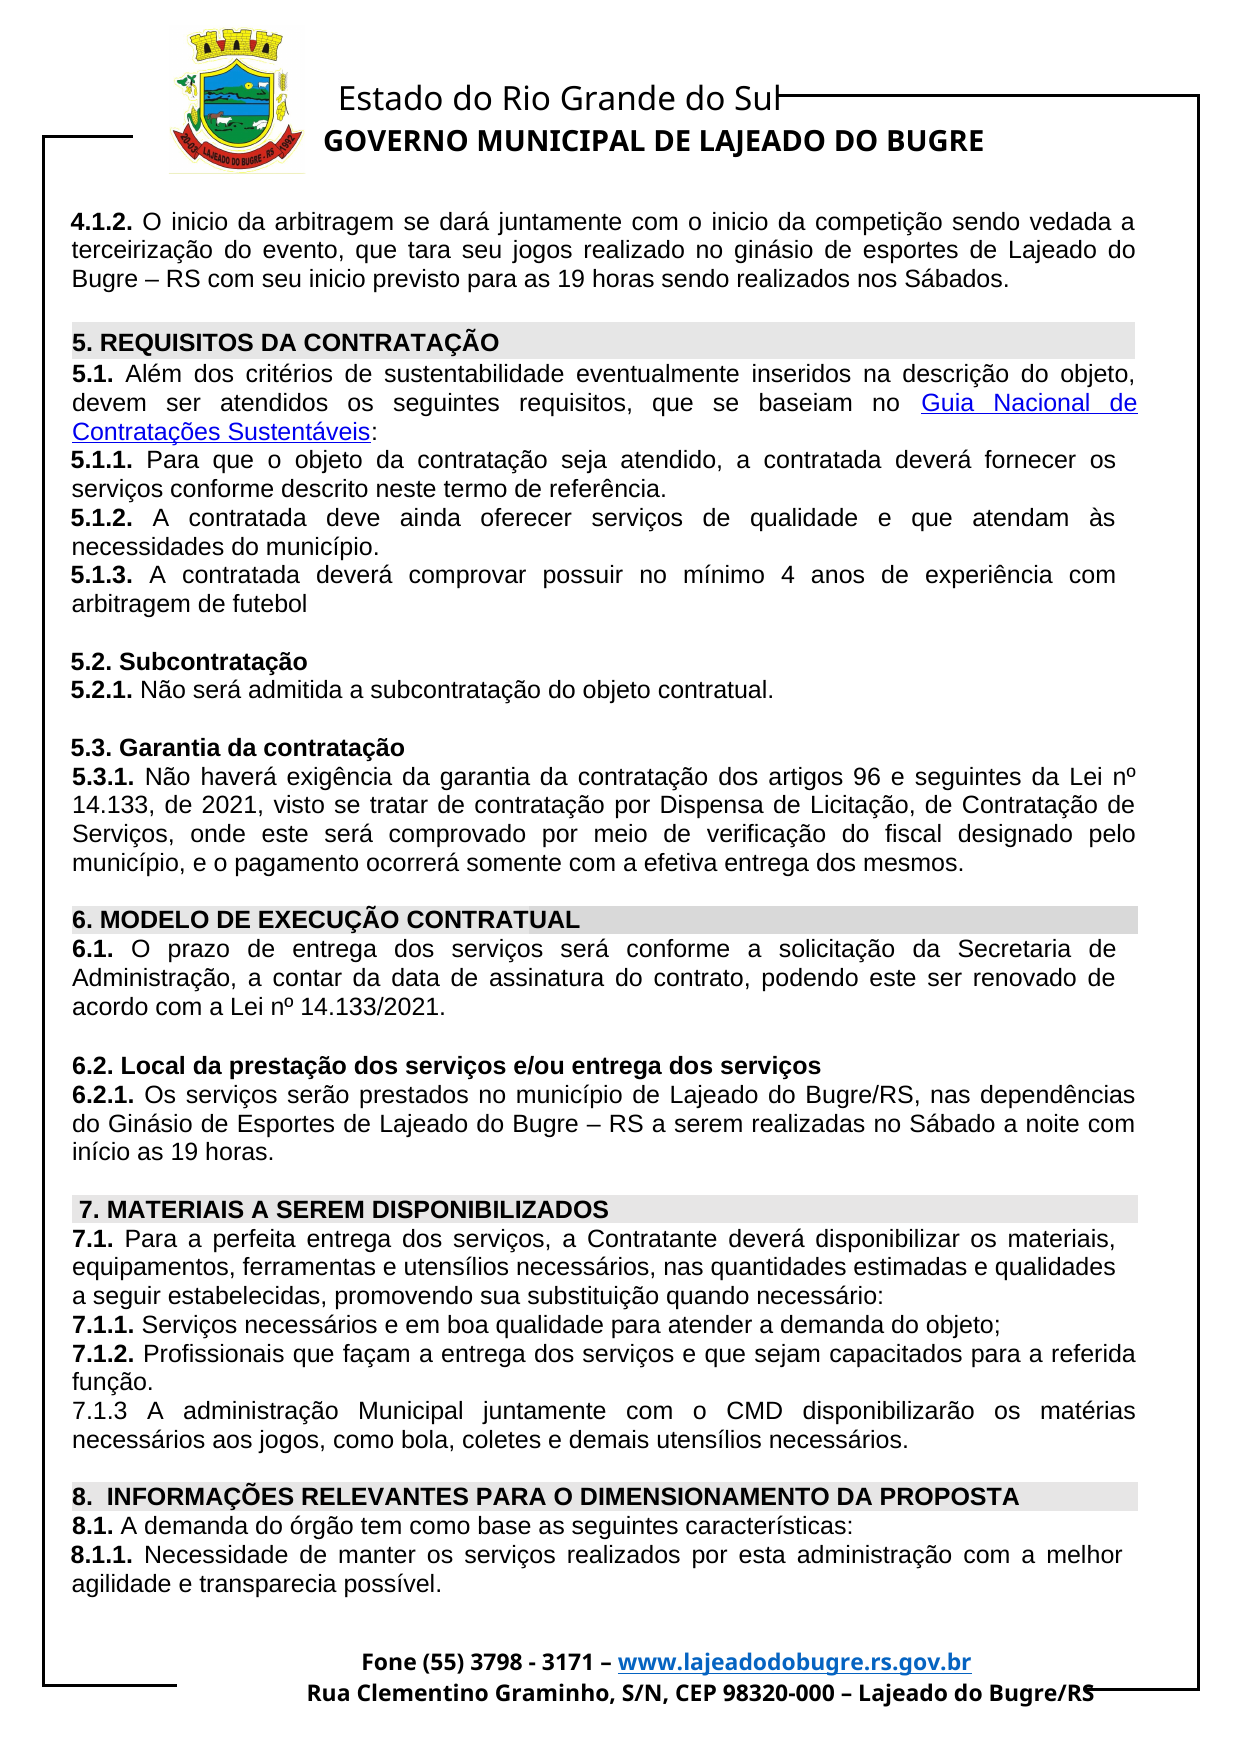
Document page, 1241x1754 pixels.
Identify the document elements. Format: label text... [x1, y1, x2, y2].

text 6.2.1. Os serviços serão prestados no município de Lajeado do Bugre/RS, nas dependências do Ginásio de Esportes de Lajeado do Bugre – RS a serem realizadas no Sábado a noite com início as 19 horas. [72, 1080, 1138, 1166]
text 5.2.1. Não será admitida a subcontratação do objeto contratual. [70, 676, 1138, 704]
text 4.1.2. O inicio da arbitragem se dará juntamente com o inicio da competição sendo vedada a terceirização do evento, que tara seu jogos realizado no ginásio de esportes de Lajeado do Bugre – RS com seu inicio previsto para as 19 horas sendo realizados nos Sábados. [70, 207, 1138, 293]
text 7. MATERIAIS A SEREM DISPONIBILIZADOS [72, 1195, 1138, 1223]
text 5.1.3. A contratada deverá comprovar possuir no mínimo 4 anos de experiência com arbitragem de futebol [70, 561, 1117, 618]
picture [168, 25, 306, 174]
text 6.1. O prazo de entrega dos serviços será conforme a solicitação da Secretaria de Administração, a contar da data de assinatura do contrato, podendo este ser renovado de acordo com a Lei nº 14.133/2021. [72, 934, 1117, 1021]
text 5.1.2. A contratada deve ainda oferecer serviços de qualidade e que atendam às necessidades do município. [70, 503, 1117, 561]
text 7.1.3 A administração Municipal juntamente com o CMD disponibilizarão os matérias necessários aos jogos, como bola, coletes e demais utensílios necessários. [72, 1396, 1138, 1453]
text 6. MODELO DE EXECUÇÃO CONTRATUAL [580, 906, 1138, 934]
text 8.1.1. Necessidade de manter os serviços realizados por esta administração com a melhor agilidade e transparecia possível. [70, 1540, 1124, 1597]
text 5.1. Além dos critérios de sustentabilidade eventualmente inseridos na descrição do objeto, devem ser atendidos os seguintes requisitos, que se baseiam no Guia Nacional de Contratações Sustentáveis: [72, 359, 1138, 446]
subtitle 6.2. Local da prestação dos serviços e/ou entrega dos serviços [72, 1051, 1138, 1080]
text 5.3. Garantia da contratação [70, 733, 1138, 762]
text 5.3.1. Não haverá exigência da garantia da contratação dos artigos 96 e seguintes da Lei nº 14.133, de 2021, visto se tratar de contratação por Dispensa de Licitação, de Contratação de Serviços, onde este será comprovado por meio de verificação do fiscal designado pelo município, e o pagamento ocorrerá somente com a efetiva entrega dos mesmos. [72, 762, 1138, 877]
text 8.1. A demanda do órgão tem como base as seguintes características: [72, 1511, 1138, 1540]
text 7.1.1. Serviços necessários e em boa qualidade para atender a demanda do objeto; [72, 1310, 1138, 1338]
text 5.1.1. Para que o objeto da contratação seja atendido, a contratada deverá fornecer os serviços conforme descrito neste termo de referência. [70, 446, 1117, 503]
text 8. INFORMAÇÕES RELEVANTES PARA O DIMENSIONAMENTO DA PROPOSTA [72, 1482, 1138, 1511]
table_header 5. REQUISITOS DA CONTRATAÇÃO [72, 322, 1135, 359]
text 7.1. Para a perfeita entrega dos serviços, a Contratante deverá disponibilizar os materiais, equipamentos, ferramentas e utensílios necessários, nas quantidades estimadas e qualidades a seguir estabelecidas, promovendo sua substituição quando necessário: [72, 1223, 1117, 1310]
text 7.1.2. Profissionais que façam a entrega dos serviços e que sejam capacitados para a referida função. [72, 1338, 1138, 1396]
text 5.2. Subcontratação [70, 647, 1138, 676]
